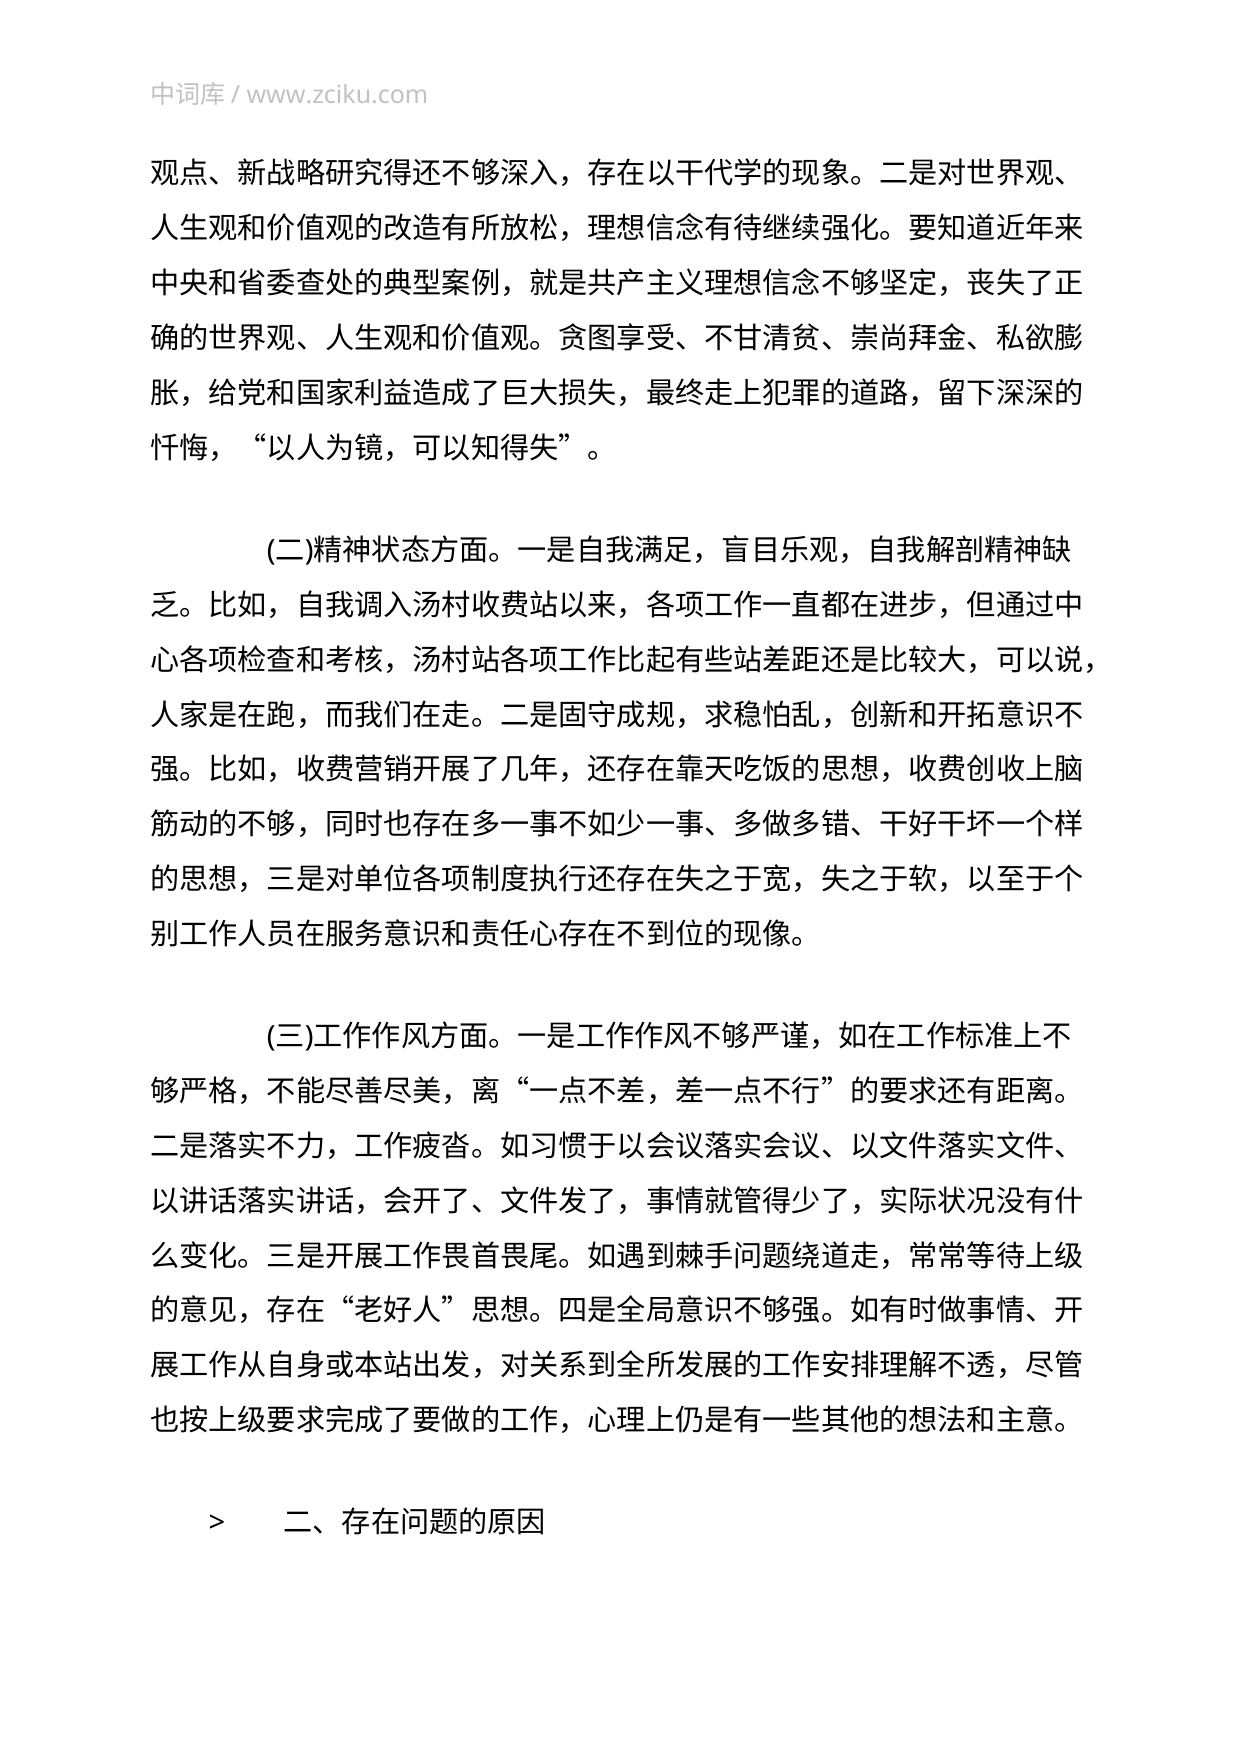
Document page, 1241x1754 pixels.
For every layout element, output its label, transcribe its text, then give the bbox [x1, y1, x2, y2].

text > 二、存在问题的原因 [150, 1498, 1090, 1541]
text (三)工作作风方面。一是工作作风不够严谨，如在工作标准上不够严格，不能尽善尽美，离“一点不差，差一点不行”的要求还有距离。二是落实不力，工作疲沓。如习惯于以会议落实会议、以文件落实文件、以讲话落实讲话，会开了、文件发了，事情就管得少了，实际状况没有什么变化。三是开展工作畏首畏尾。如遇到棘手问题绕道走，常常等待上级的意见，存在“老好人”思想。四是全局意识不够强。如有时做事情、开展工作从自身或本站出发，对关系到全所发展的工作安排理解不透，尽管也按上级要求完成了要做的工作，心理上仍是有一些其他的想法和主意。 [150, 1012, 1090, 1439]
text (二)精神状态方面。一是自我满足，盲目乐观，自我解剖精神缺乏。比如，自我调入汤村收费站以来，各项工作一直都在进步，但通过中心各项检查和考核，汤村站各项工作比起有些站差距还是比较大，可以说，人家是在跑，而我们在走。二是固守成规，求稳怕乱，创新和开拓意识不强。比如，收费营销开展了几年，还存在靠天吃饭的思想，收费创收上脑筋动的不够，同时也存在多一事不如少一事、多做多错、干好干坏一个样的思想，三是对单位各项制度执行还存在失之于宽，失之于软，以至于个别工作人员在服务意识和责任心存在不到位的现像。 [150, 526, 1090, 953]
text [150, 150, 1090, 467]
